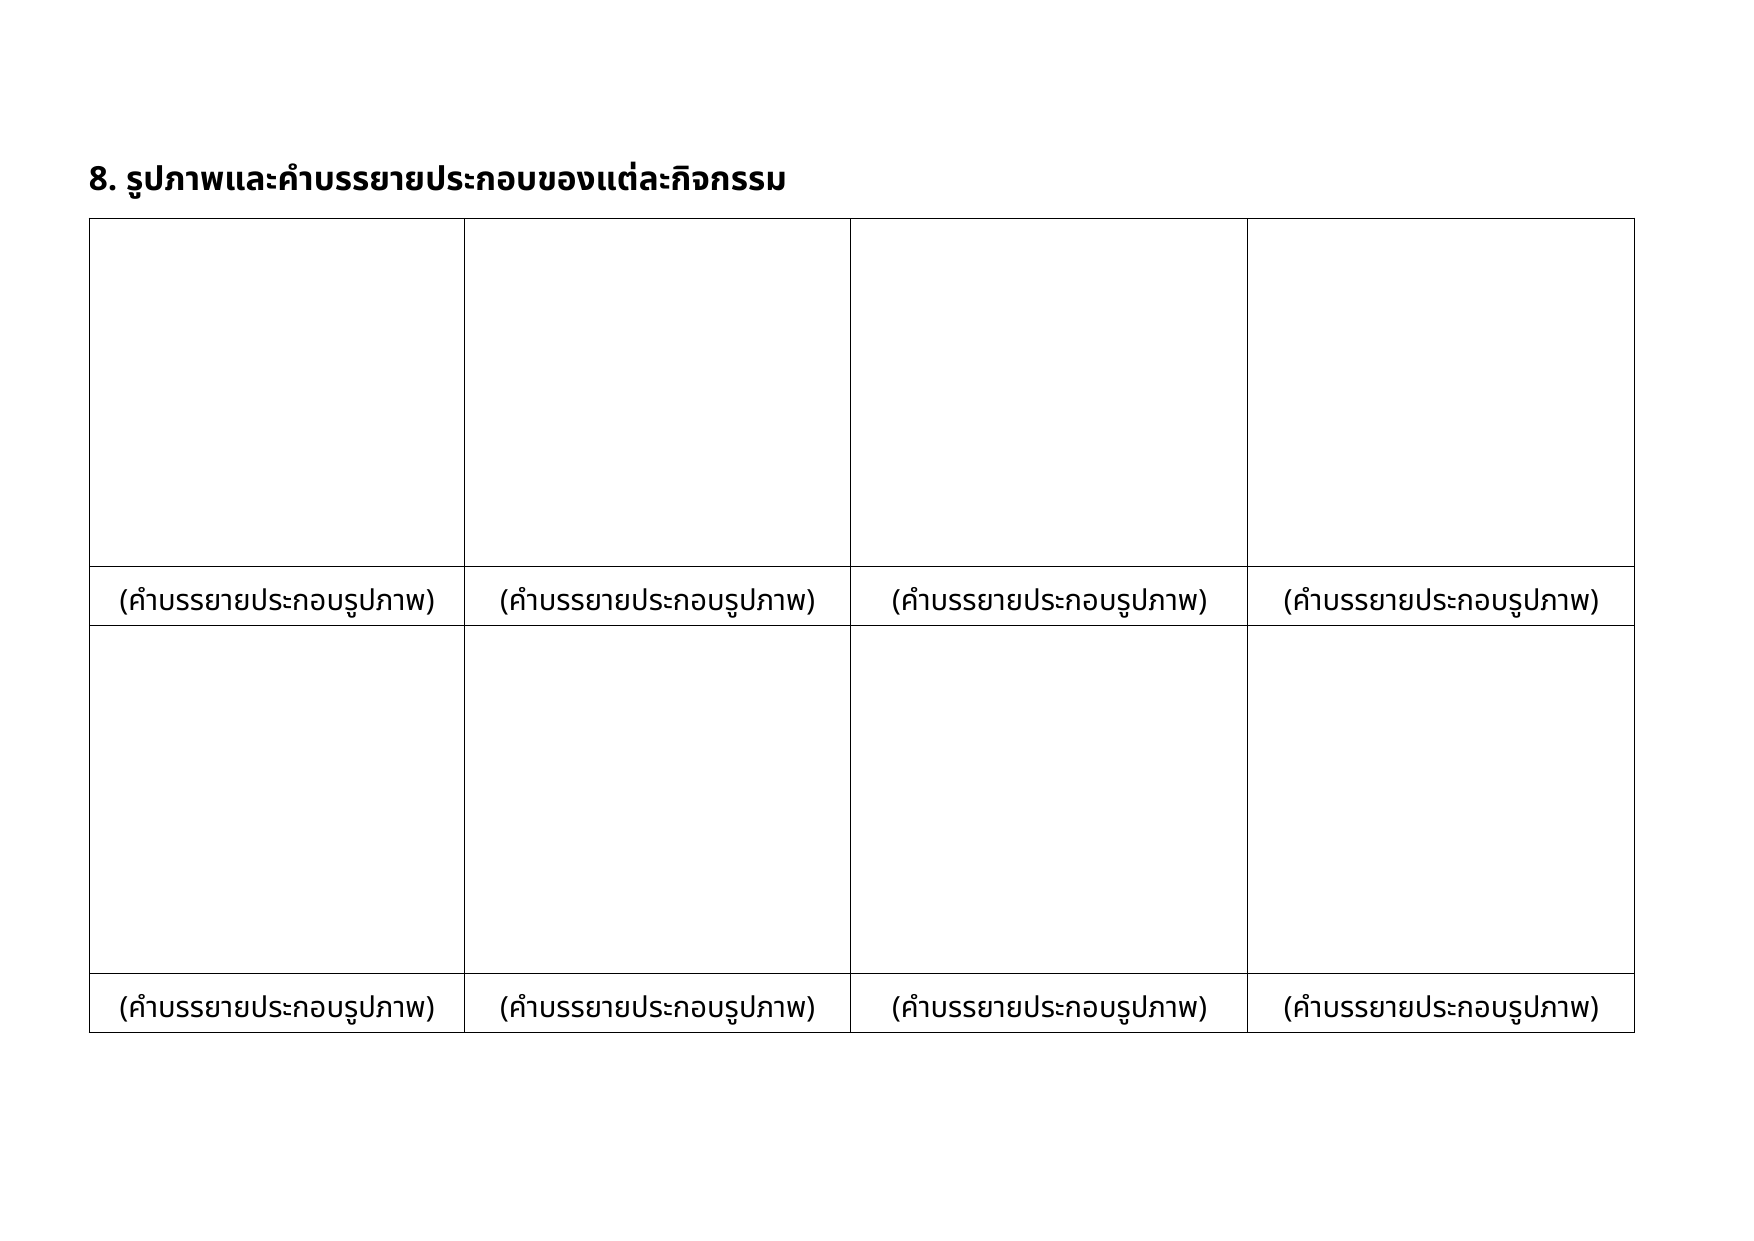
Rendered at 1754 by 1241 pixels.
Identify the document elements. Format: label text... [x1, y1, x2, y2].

table_cell (คำบรรยายประกอบรูปภาพ) [90, 567, 464, 624]
table_cell [1248, 626, 1634, 973]
table_header [1248, 219, 1634, 566]
table_cell (คำบรรยายประกอบรูปภาพ) [851, 974, 1247, 1032]
table_cell (คำบรรยายประกอบรูปภาพ) [90, 974, 464, 1032]
table_cell [90, 626, 464, 973]
table_cell (คำบรรยายประกอบรูปภาพ) [465, 974, 850, 1032]
table_cell [465, 626, 850, 973]
table_header [465, 219, 850, 566]
table_cell (คำบรรยายประกอบรูปภาพ) [1248, 974, 1634, 1032]
table_header [851, 219, 1247, 566]
table_cell (คำบรรยายประกอบรูปภาพ) [465, 567, 850, 624]
table_cell [851, 626, 1247, 973]
table_cell (คำบรรยายประกอบรูปภาพ) [851, 567, 1247, 624]
text 8. รูปภาพและคำบรรยายประกอบของแต่ละกิจกรรม [89, 154, 1654, 205]
table_header [90, 219, 464, 566]
table_cell (คำบรรยายประกอบรูปภาพ) [1248, 567, 1634, 624]
